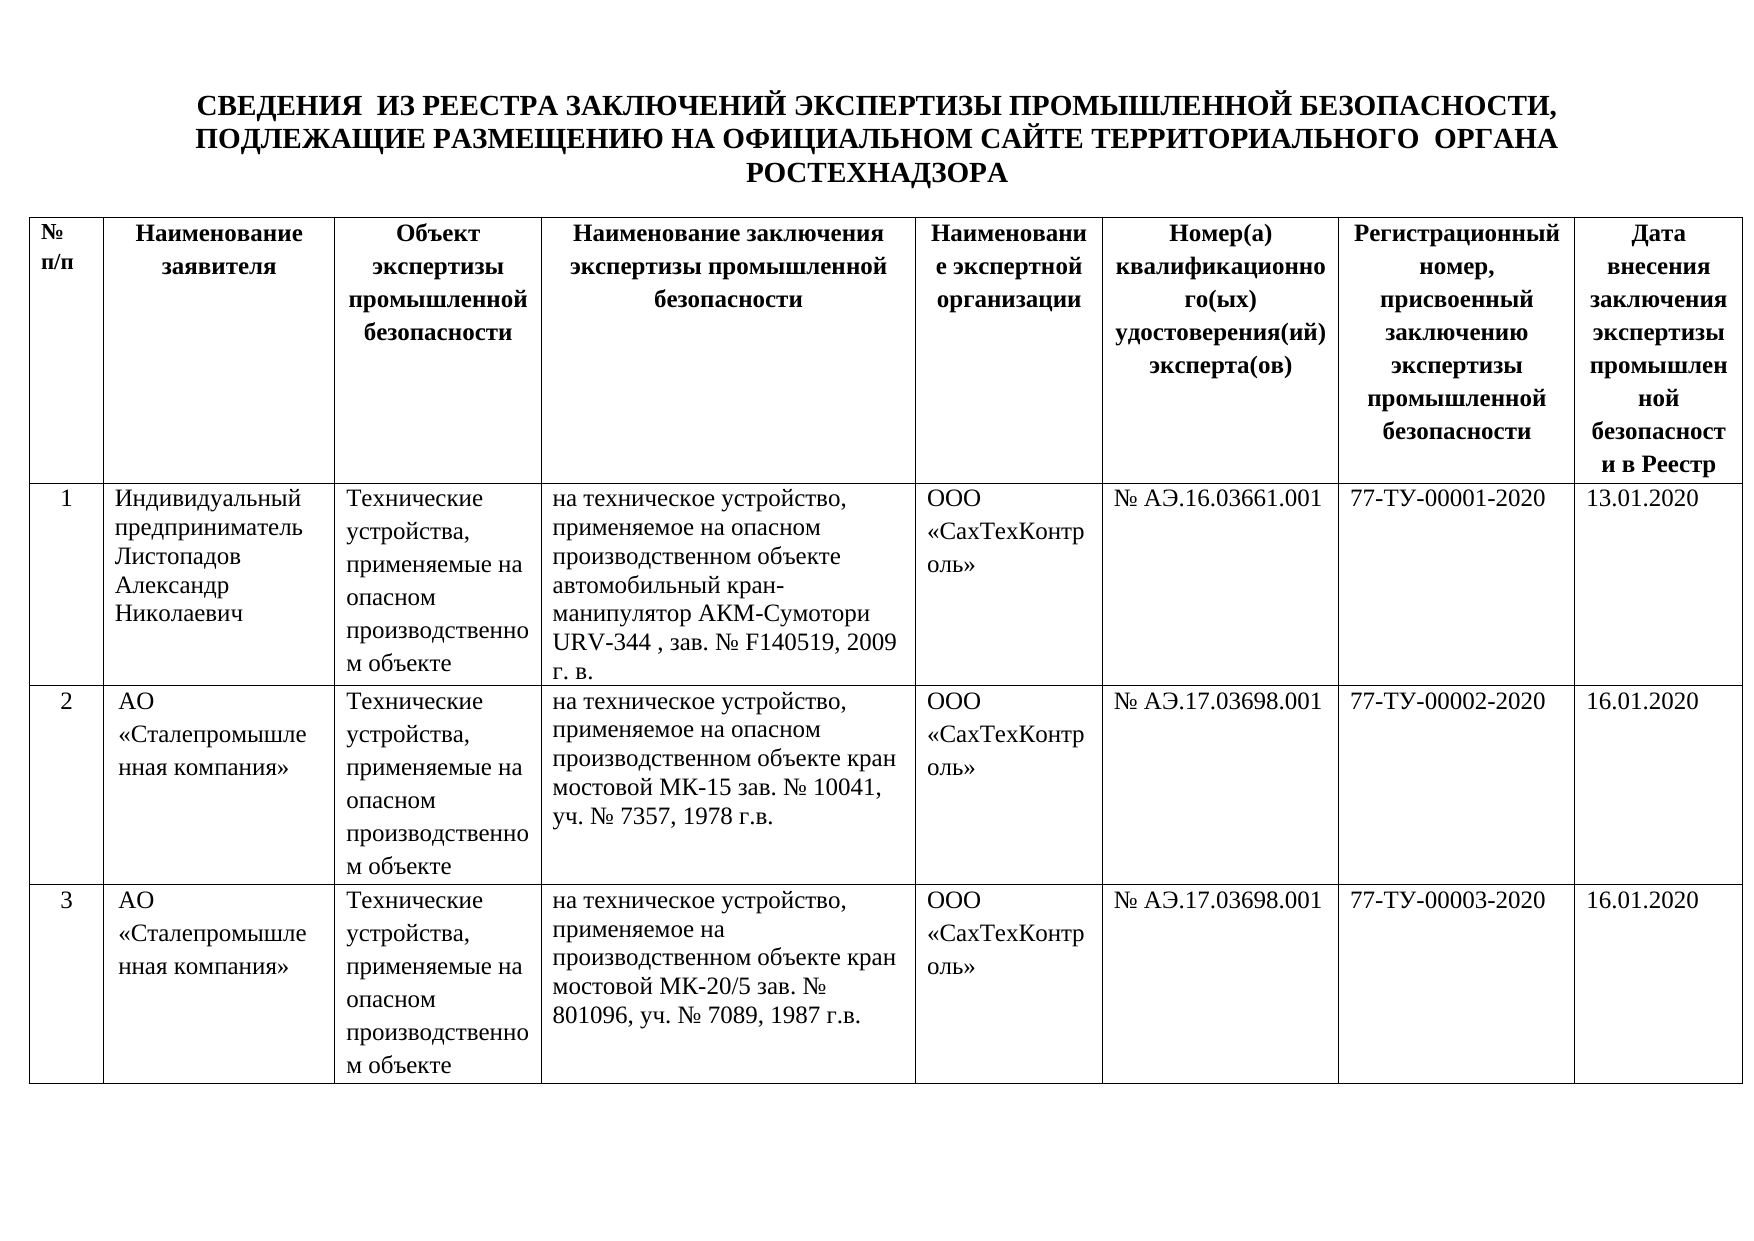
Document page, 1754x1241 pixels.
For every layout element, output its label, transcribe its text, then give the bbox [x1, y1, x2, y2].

table_header Наименование заявителя [104, 218, 334, 482]
table_cell № АЭ.17.03698.001 [1103, 885, 1338, 1083]
table_cell АО «Сталепромышленная компания» [104, 686, 334, 884]
table_cell ООО «СахТехКонтроль» [916, 686, 1102, 884]
table_header Объект экспертизы промышленной безопасности [335, 218, 541, 482]
table_cell 2 [30, 686, 103, 884]
table_header Номер(а) квалификационного(ых) удостоверения(ий) эксперта(ов) [1103, 218, 1338, 482]
table_cell 1 [30, 484, 103, 685]
table_cell ООО «СахТехКонтроль» [916, 484, 1102, 685]
table_header Наименование заключения экспертизы промышленной безопасности [542, 218, 915, 482]
text СВЕДЕНИЯ ИЗ РЕЕСТРА ЗАКЛЮЧЕНИЙ ЭКСПЕРТИЗЫ ПРОМЫШЛЕННОЙ БЕЗОПАСНОСТИ, ПОДЛЕЖАЩИЕ РАЗМЕЩЕНИЮ НА ОФИЦИАЛЬНОМ САЙТЕ ТЕРРИТОРИАЛЬНОГО ОРГАНА РОСТЕХНАДЗОРА [118, 88, 1636, 188]
table_cell Технические устройства, применяемые на опасном производственном объекте [335, 686, 541, 884]
table_cell 77-ТУ-00003-2020 [1339, 885, 1574, 1083]
table_cell на техническое устройство, применяемое на опасном производственном объекте автомобильный кран-манипулятор АКМ-Сумотори URV-344 , зав. № F140519, 2009 г. в. [542, 484, 915, 685]
table_cell на техническое устройство, применяемое на опасном производственном объекте кран мостовой МК-15 зав. № 10041, уч. № 7357, 1978 г.в. [542, 686, 915, 884]
table_cell 77-ТУ-00001-2020 [1339, 484, 1574, 685]
table_cell 3 [30, 885, 103, 1083]
table_cell № АЭ.17.03698.001 [1103, 686, 1338, 884]
table_cell на техническое устройство, применяемое на производственном объекте кран мостовой МК-20/5 зав. № 801096, уч. № 7089, 1987 г.в. [542, 885, 915, 1083]
table_cell 13.01.2020 [1575, 484, 1742, 685]
table_cell 16.01.2020 [1575, 885, 1742, 1083]
table_cell 16.01.2020 [1575, 686, 1742, 884]
table_header Наименование экспертной организации [916, 218, 1102, 482]
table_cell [916, 885, 1102, 1083]
table_cell АО «Сталепромышленная компания» [104, 885, 334, 1083]
table_cell Технические устройства, применяемые на опасном производственном объекте [335, 885, 541, 1083]
table_header № п/п [30, 218, 103, 482]
table_header Регистрационный номер, присвоенный заключению экспертизы промышленной безопасности [1339, 218, 1574, 482]
table_cell № АЭ.16.03661.001 [1103, 484, 1338, 685]
table_cell 77-ТУ-00002-2020 [1339, 686, 1574, 884]
table_cell Индивидуальный предприниматель Листопадов Александр Николаевич [104, 484, 334, 685]
table_header Дата внесения заключения экспертизы промышленной безопасности в Реестр [1575, 218, 1742, 482]
table_cell Технические устройства, применяемые на опасном производственном объекте [335, 484, 541, 685]
